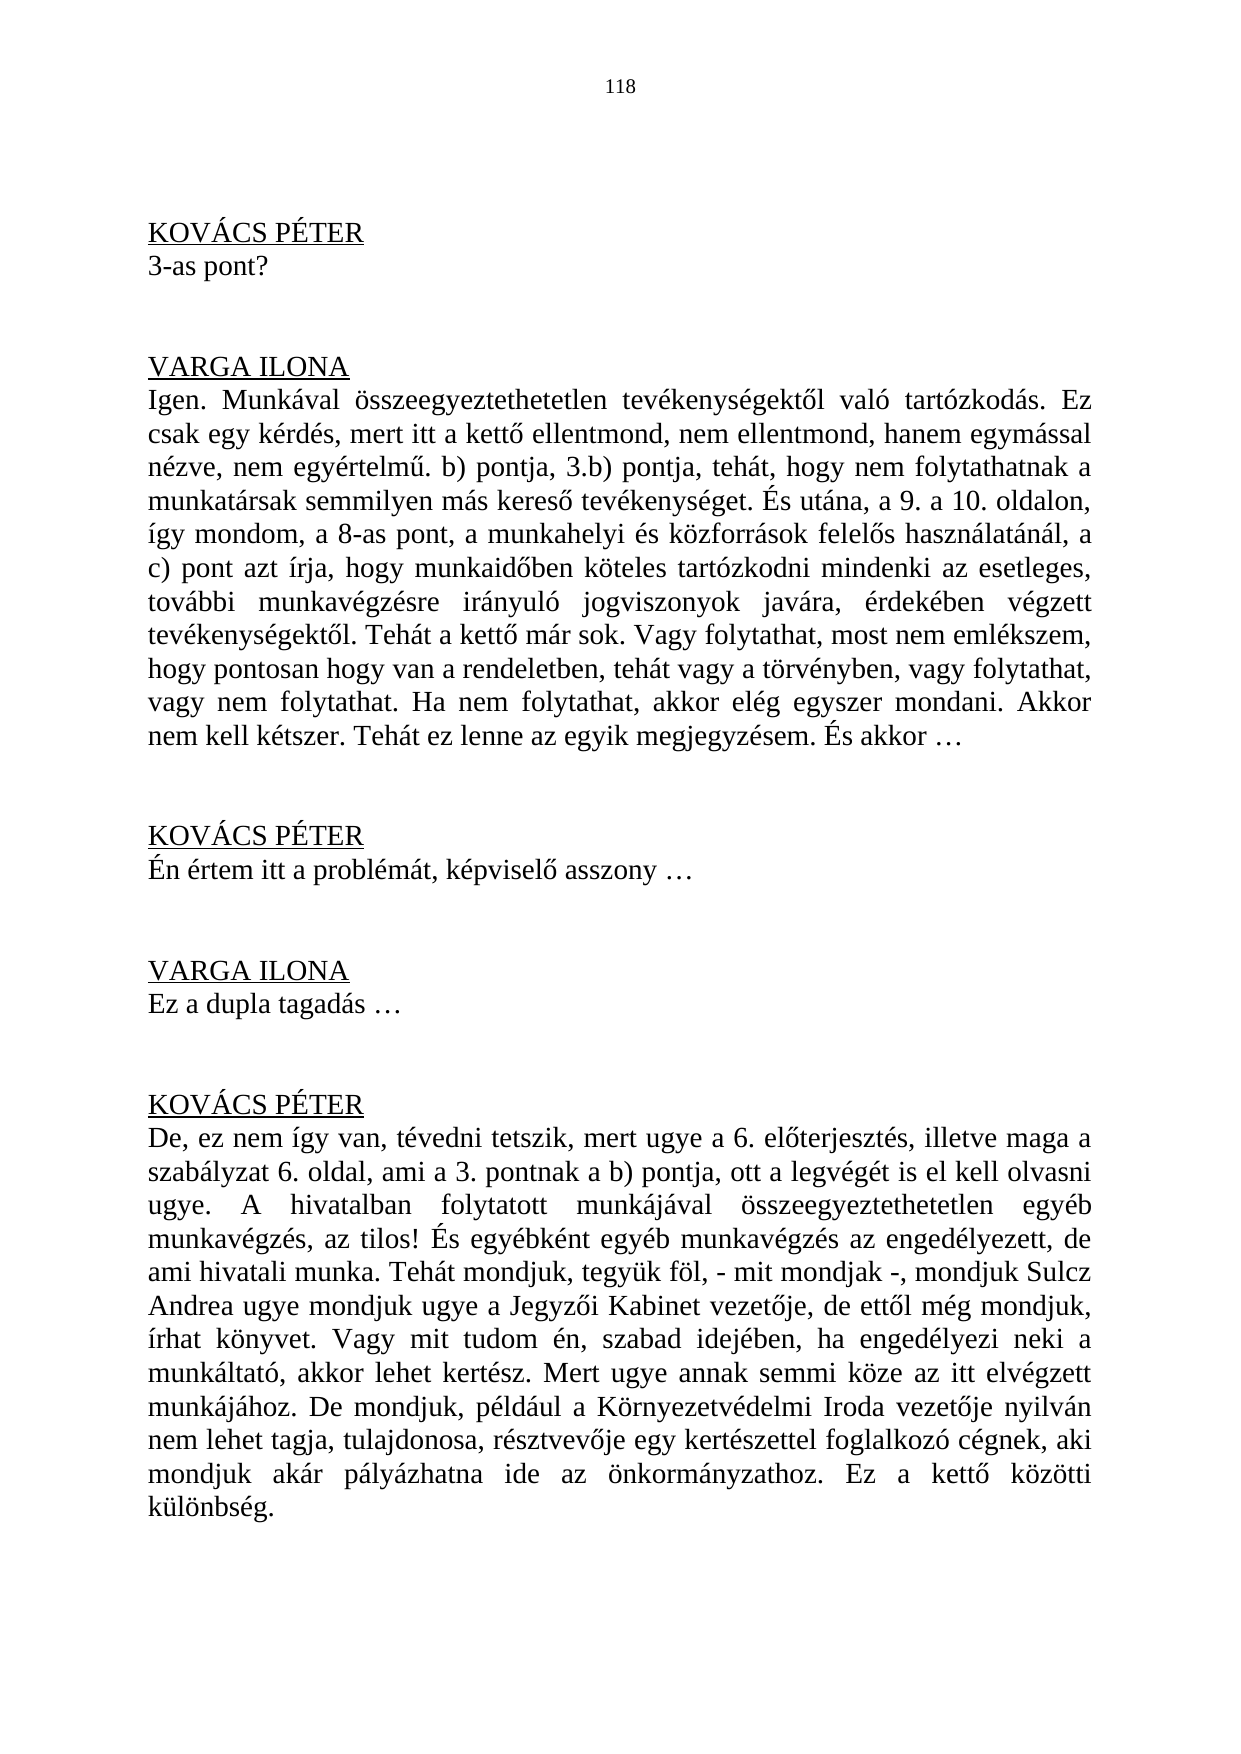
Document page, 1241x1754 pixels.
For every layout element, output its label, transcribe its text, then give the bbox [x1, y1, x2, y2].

text De, ez nem így van, tévedni tetszik, mert ugye a 6. előterjesztés, illetve maga a szabályzat 6. oldal, ami a 3. pontnak a b) pontja, ott a legvégét is el kell olvasni ugye. A hivatalban folytatott munkájával összeegyeztethetetlen egyéb munkavégzés, az tilos! És egyébként egyéb munkavégzés az engedélyezett, de ami hivatali munka. Tehát mondjuk, tegyük föl, - mit mondjak -, mondjuk Sulcz Andrea ugye mondjuk ugye a Jegyzői Kabinet vezetője, de ettől még mondjuk, írhat könyvet. Vagy mit tudom én, szabad idejében, ha engedélyezi neki a munkáltató, akkor lehet kertész. Mert ugye annak semmi köze az itt elvégzett munkájához. De mondjuk, például a Környezetvédelmi Iroda vezetője nyilván nem lehet tagja, tulajdonosa, résztvevője egy kertészettel foglalkozó cégnek, aki mondjuk akár pályázhatna ide az önkormányzathoz. Ez a kettő közötti különbség. [148, 1120, 1093, 1523]
text Én értem itt a problémát, képviselő asszony … [148, 852, 1093, 886]
text KOVÁCS PÉTER [148, 818, 1093, 852]
text VARGA ILONA [148, 349, 1093, 382]
text 3-as pont? [148, 248, 1093, 282]
text KOVÁCS PÉTER [148, 1087, 1093, 1120]
text Ez a dupla tagadás … [148, 986, 1093, 1020]
text VARGA ILONA [148, 953, 1093, 986]
text Igen. Munkával összeegyeztethetetlen tevékenységektől való tartózkodás. Ez csak egy kérdés, mert itt a kettő ellentmond, nem ellentmond, hanem egymással nézve, nem egyértelmű. b) pontja, 3.b) pontja, tehát, hogy nem folytathatnak a munkatársak semmilyen más kereső tevékenységet. És utána, a 9. a 10. oldalon, így mondom, a 8-as pont, a munkahelyi és közforrások felelős használatánál, a c) pont azt írja, hogy munkaidőben köteles tartózkodni mindenki az esetleges, további munkavégzésre irányuló jogviszonyok javára, érdekében végzett tevékenységektől. Tehát a kettő már sok. Vagy folytathat, most nem emlékszem, hogy pontosan hogy van a rendeletben, tehát vagy a törvényben, vagy folytathat, vagy nem folytathat. Ha nem folytathat, akkor elég egyszer mondani. Akkor nem kell kétszer. Tehát ez lenne az egyik megjegyzésem. És akkor … [148, 382, 1093, 751]
text KOVÁCS PÉTER [148, 215, 1093, 248]
